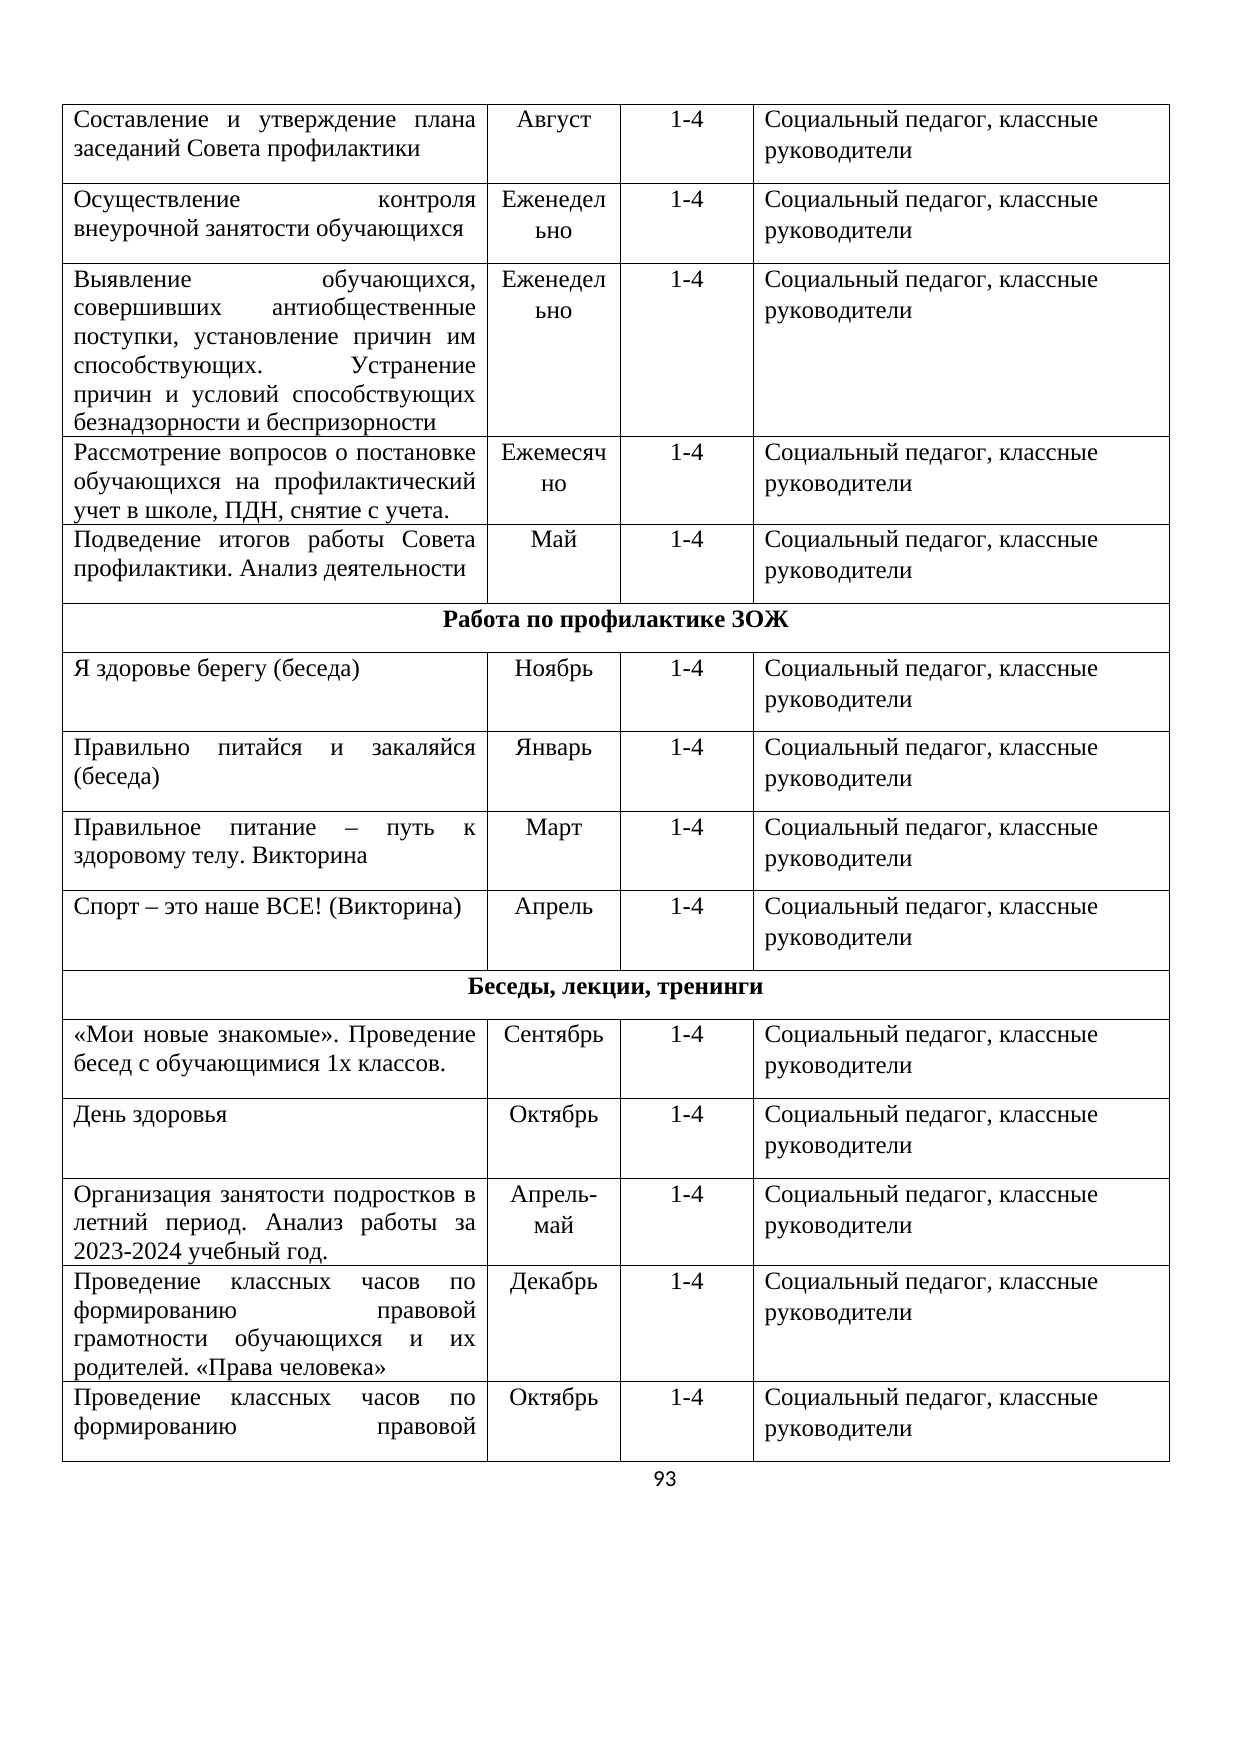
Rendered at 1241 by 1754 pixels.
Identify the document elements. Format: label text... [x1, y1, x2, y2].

table_cell Социальный педагог, классные руководители [754, 1020, 1169, 1098]
table_cell Еженедельно [488, 184, 620, 263]
table_cell 1-4 [621, 264, 753, 436]
table_cell Работа по профилактике ЗОЖ [63, 604, 1169, 652]
table_cell Проведение классных часов по формированию правовой грамотности обучающихся и их родителей. «Права человека» [63, 1266, 487, 1381]
table_cell 1-4 [621, 105, 753, 183]
table_cell 1-4 [621, 891, 753, 970]
table_cell 1-4 [621, 1266, 753, 1381]
table_cell Правильно питайся и закаляйся (беседа) [63, 732, 487, 811]
table_cell Ноябрь [488, 653, 620, 731]
table_cell Октябрь [488, 1099, 620, 1178]
table_cell Социальный педагог, классные руководители [754, 1266, 1169, 1381]
table_cell Социальный педагог, классные руководители [754, 653, 1169, 731]
table_cell Рассмотрение вопросов о постановке обучающихся на профилактический учет в школе, ПДН, снятие с учета. [63, 437, 487, 523]
table_cell Осуществление контроля внеурочной занятости обучающихся [63, 184, 487, 263]
table_cell Социальный педагог, классные руководители [754, 812, 1169, 890]
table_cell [754, 1382, 1169, 1461]
table_cell 1-4 [621, 812, 753, 890]
table_cell Май [488, 525, 620, 603]
table_cell Социальный педагог, классные руководители [754, 732, 1169, 811]
table_cell Составление и утверждение плана заседаний Совета профилактики [63, 105, 487, 183]
table_cell Ежемесячно [488, 437, 620, 523]
table_cell 1-4 [621, 1179, 753, 1265]
table_cell 1-4 [621, 1382, 753, 1461]
table_cell Еженедельно [488, 264, 620, 436]
table_cell 1-4 [621, 437, 753, 523]
table_cell Социальный педагог, классные руководители [754, 264, 1169, 436]
table_cell Апрель-май [488, 1179, 620, 1265]
table_cell Социальный педагог, классные руководители [754, 525, 1169, 603]
table_cell Декабрь [488, 1266, 620, 1381]
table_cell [63, 1382, 487, 1461]
table_cell Сентябрь [488, 1020, 620, 1098]
table_cell Январь [488, 732, 620, 811]
table_cell Социальный педагог, классные руководители [754, 437, 1169, 523]
table_cell 1-4 [621, 732, 753, 811]
table_cell 1-4 [621, 525, 753, 603]
table_cell Апрель [488, 891, 620, 970]
table_cell 1-4 [621, 1020, 753, 1098]
table_cell Беседы, лекции, тренинги [63, 971, 1169, 1018]
table_cell Октябрь [488, 1382, 620, 1461]
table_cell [754, 184, 1169, 263]
table_cell Подведение итогов работы Совета профилактики. Анализ деятельности [63, 525, 487, 603]
table_cell «Мои новые знакомые». Проведение бесед с обучающимися 1х классов. [63, 1020, 487, 1098]
table_cell День здоровья [63, 1099, 487, 1178]
table_cell Организация занятости подростков в летний период. Анализ работы за 2023-2024 учебный год. [63, 1179, 487, 1265]
table_cell Март [488, 812, 620, 890]
table_cell Август [488, 105, 620, 183]
table_cell Социальный педагог, классные руководители [754, 1099, 1169, 1178]
table_cell Выявление обучающихся, совершивших антиобщественные поступки, установление причин им способствующих. Устранение причин и условий способствующих безнадзорности и беспризорности [63, 264, 487, 436]
table_cell 1-4 [621, 1099, 753, 1178]
table_cell Социальный педагог, классные руководители [754, 891, 1169, 970]
table_cell Спорт – это наше ВСЕ! (Викторина) [63, 891, 487, 970]
table_cell 1-4 [621, 184, 753, 263]
table_cell Я здоровье берегу (беседа) [63, 653, 487, 731]
table_cell Правильное питание – путь к здоровому телу. Викторина [63, 812, 487, 890]
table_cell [754, 105, 1169, 183]
table_cell 1-4 [621, 653, 753, 731]
table_cell Социальный педагог, классные руководители [754, 1179, 1169, 1265]
